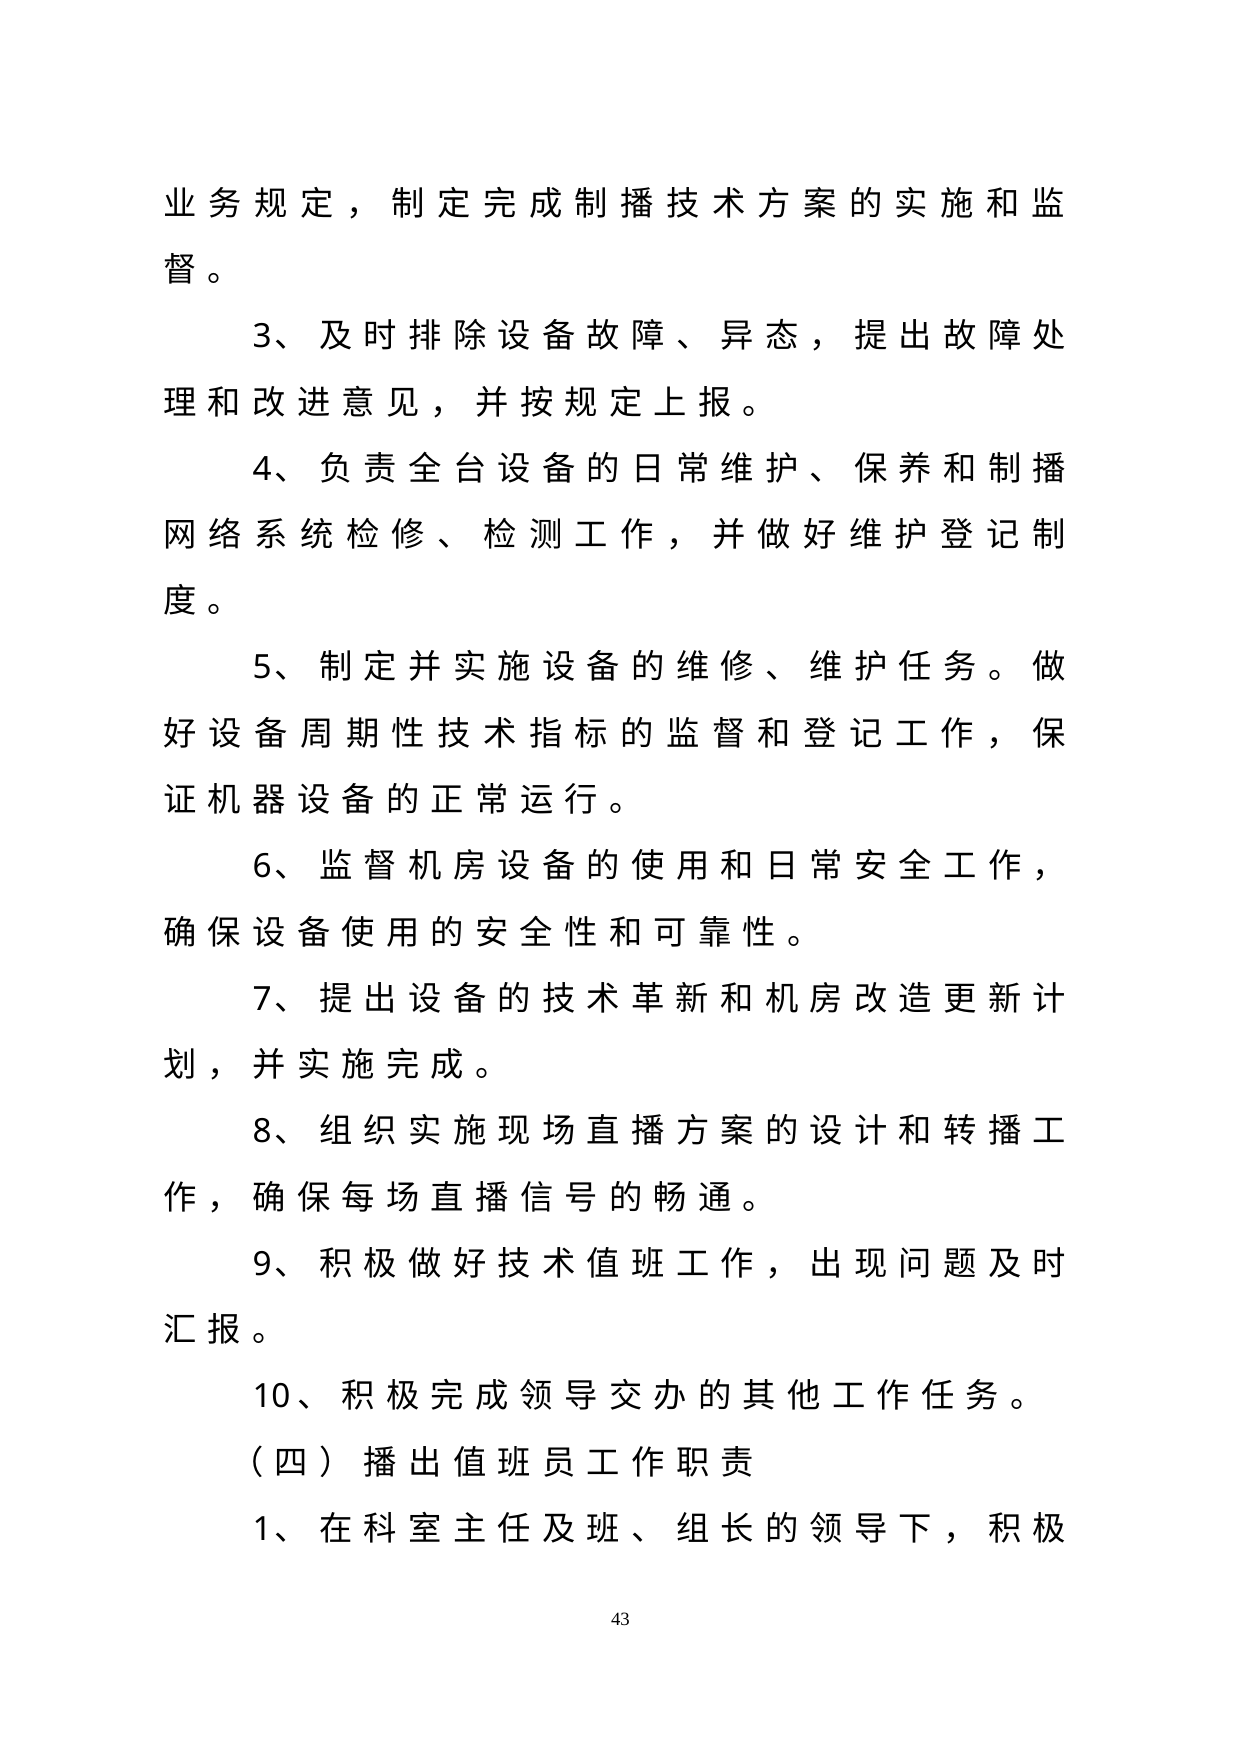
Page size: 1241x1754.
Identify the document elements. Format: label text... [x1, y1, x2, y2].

text 4、负责全台设备的日常维护、保养和制播网络系统检修、检测工作，并做好维护登记制度。 [163, 433, 1077, 631]
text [163, 168, 1077, 300]
text （四）播出值班员工作职责 [163, 1426, 1077, 1493]
text 10、积极完成领导交办的其他工作任务。 [163, 1360, 1077, 1426]
text 9、积极做好技术值班工作，出现问题及时汇报。 [163, 1228, 1077, 1360]
text 8、组织实施现场直播方案的设计和转播工作，确保每场直播信号的畅通。 [163, 1095, 1077, 1228]
text 7、提出设备的技术革新和机房改造更新计划，并实施完成。 [163, 963, 1077, 1095]
text 6、监督机房设备的使用和日常安全工作，确保设备使用的安全性和可靠性。 [163, 830, 1077, 963]
text 5、制定并实施设备的维修、维护任务。做好设备周期性技术指标的监督和登记工作，保证机器设备的正常运行。 [163, 631, 1077, 830]
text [163, 1493, 1077, 1559]
text 3、及时排除设备故障、异态，提出故障处理和改进意见，并按规定上报。 [163, 300, 1077, 433]
